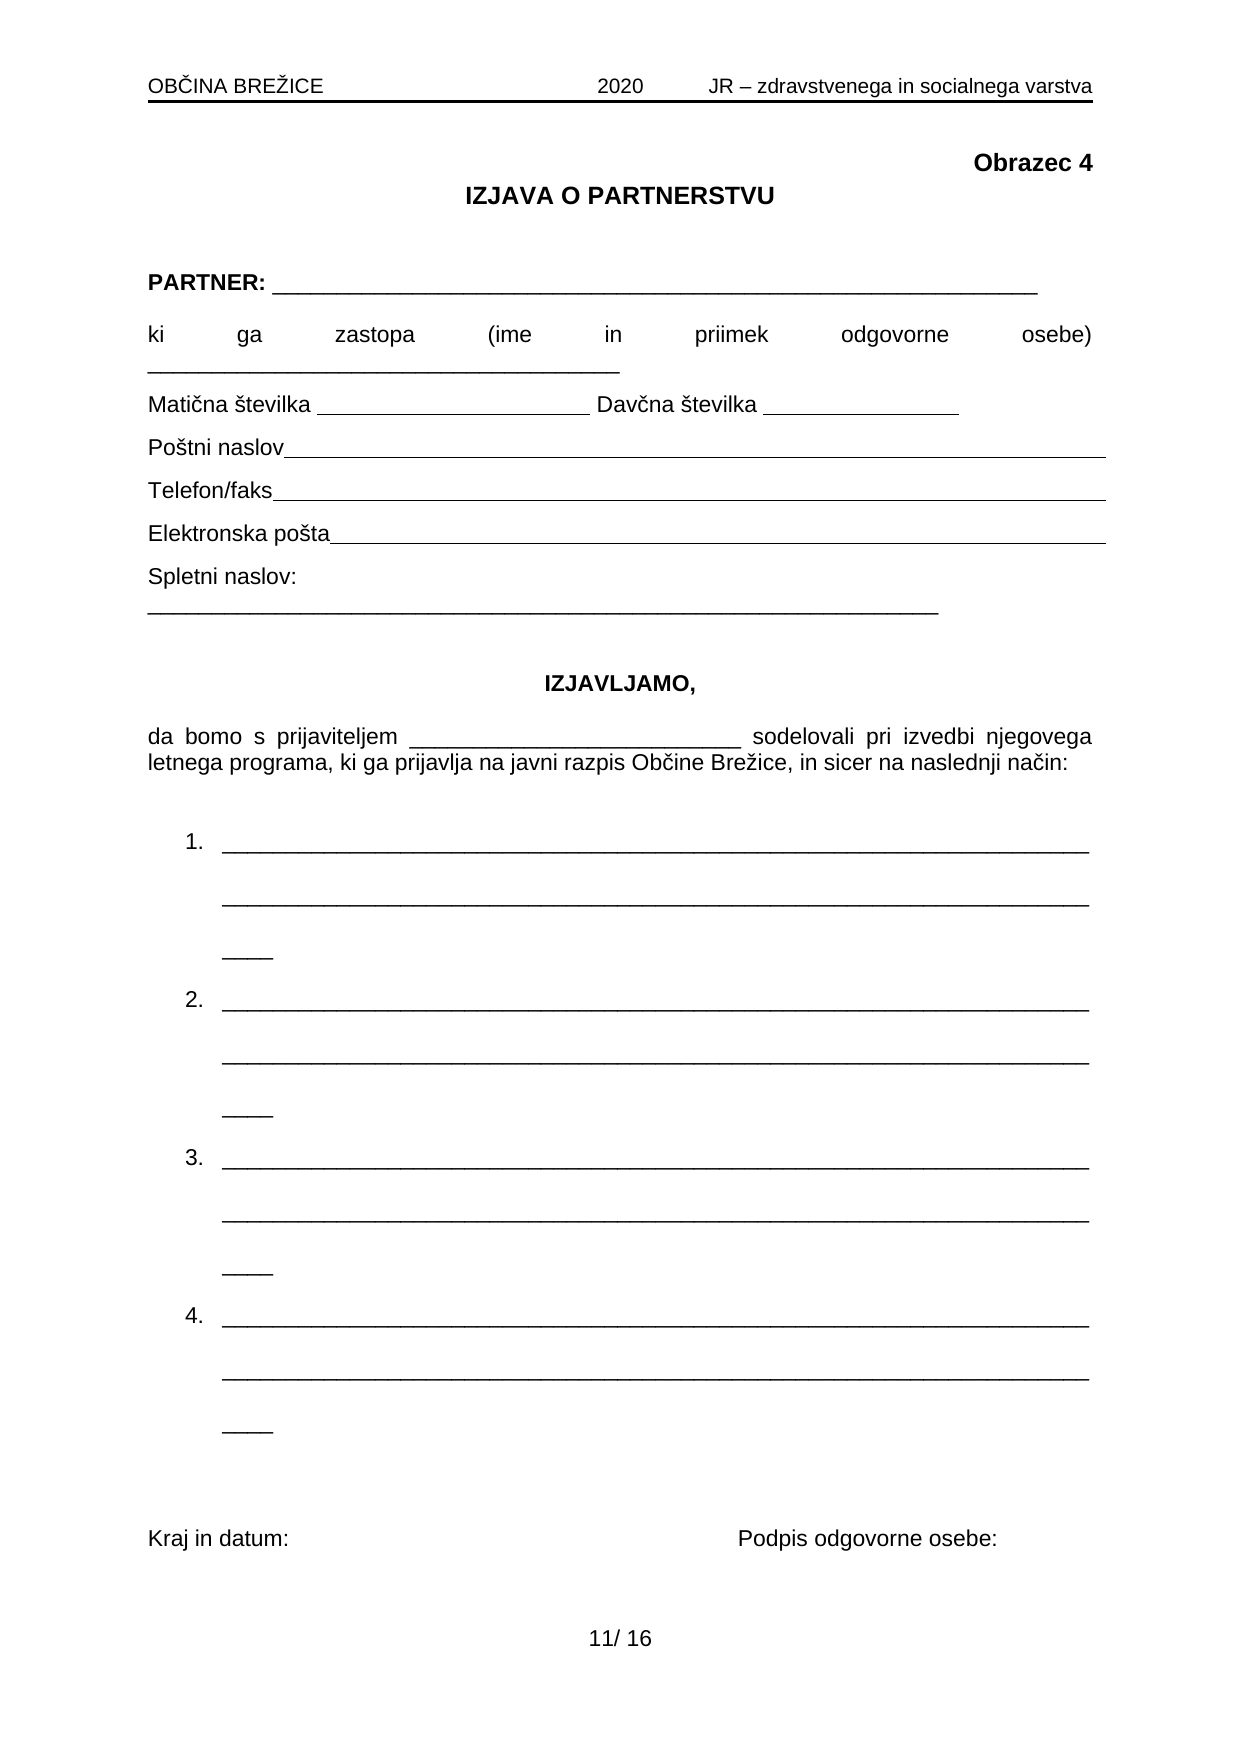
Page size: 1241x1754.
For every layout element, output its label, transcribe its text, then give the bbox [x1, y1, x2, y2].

list ____________________________________________________________________________________________________________________________________________ [185, 1144, 1093, 1276]
text PARTNER: ____________________________________________________________ [148, 269, 1093, 295]
text Telefon/faks [148, 477, 1093, 503]
list ____________________________________________________________________________________________________________________________________________ [185, 1302, 1093, 1434]
text da bomo s prijaviteljem __________________________ sodelovali pri izvedbi njegovega letnega programa, ki ga prijavlja na javni razpis Občine Brežice, in sicer na naslednji način: [148, 723, 1093, 775]
text Kraj in datum: Podpis odgovorne osebe: [148, 1524, 1093, 1551]
text IZJAVA O PARTNERSTVU [148, 181, 1093, 209]
text Matična številka Davčna številka [148, 391, 1093, 417]
text Obrazec 4 [148, 148, 1093, 176]
text IZJAVLJAMO, [148, 670, 1093, 696]
text Poštni naslov [148, 434, 1093, 460]
list ____________________________________________________________________________________________________________________________________________ [185, 828, 1093, 960]
list ____________________________________________________________________________________________________________________________________________ [185, 986, 1093, 1118]
text Elektronska pošta [148, 520, 1093, 546]
text Spletni naslov: ______________________________________________________________ [148, 563, 1093, 644]
text ki ga zastopa (ime in priimek odgovorne osebe) _____________________________________ [148, 321, 1093, 374]
